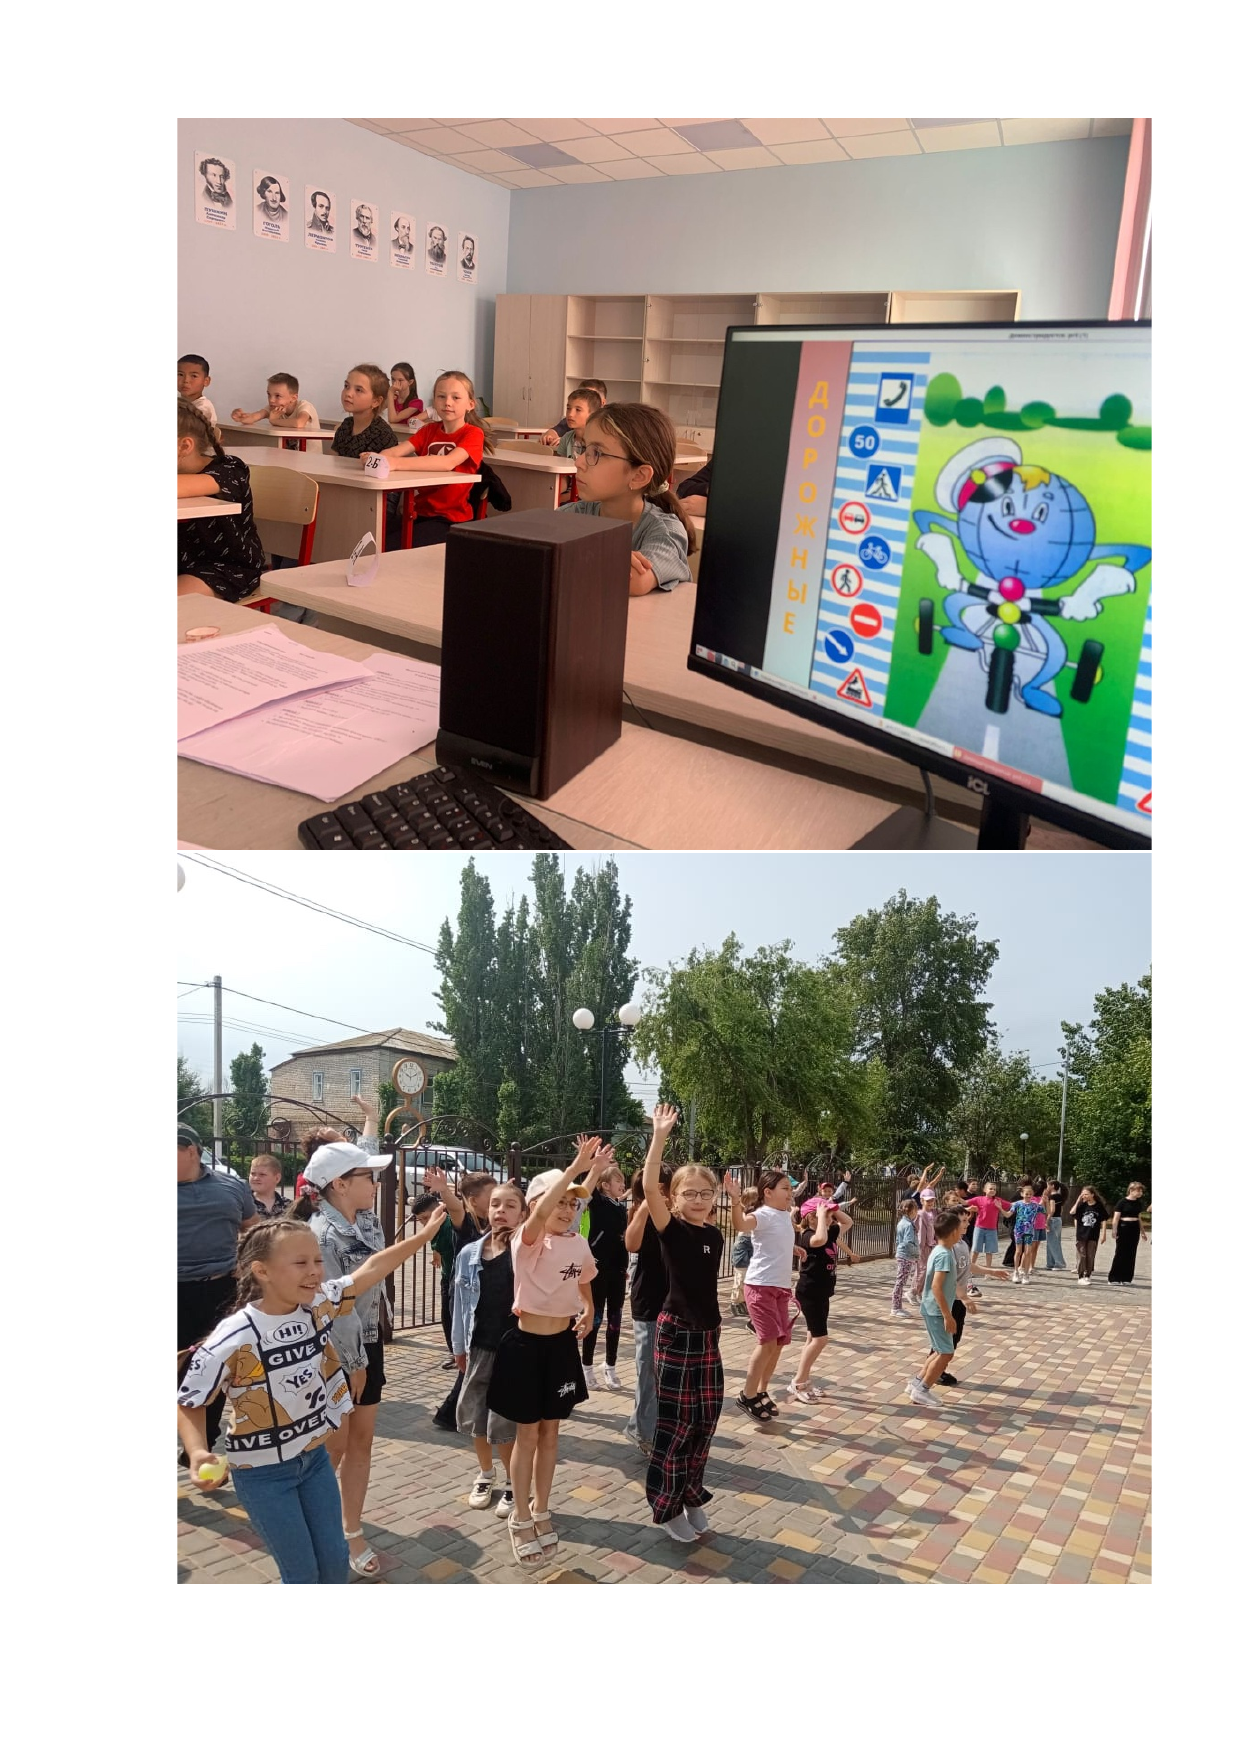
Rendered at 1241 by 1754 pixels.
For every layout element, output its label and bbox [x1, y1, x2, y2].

picture [177, 853, 1152, 1584]
picture [177, 118, 1152, 850]
